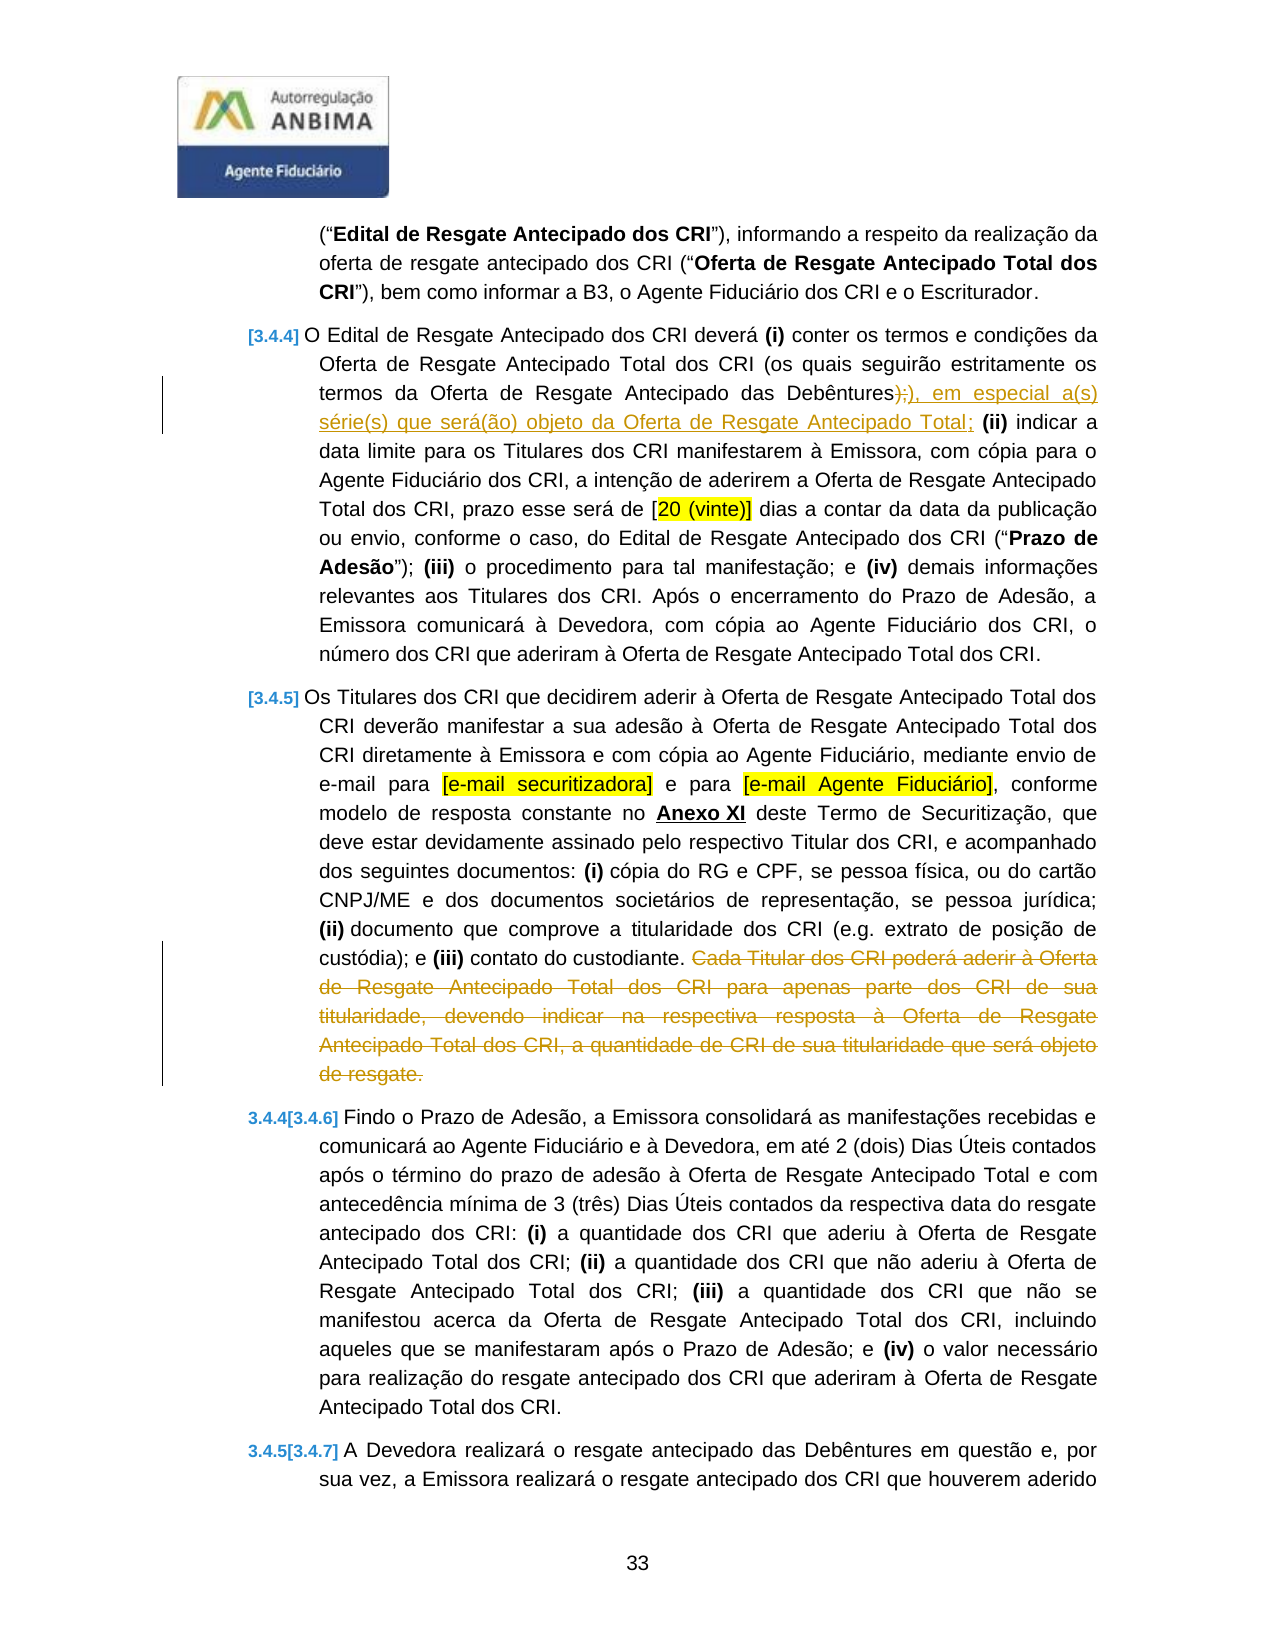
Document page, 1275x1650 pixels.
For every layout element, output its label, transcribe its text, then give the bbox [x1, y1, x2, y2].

text Os Titulares dos CRI que decidirem aderir à Oferta de Resgate Antecipado Total dos CRI deverão manifestar a sua adesão à Oferta de Resgate Antecipado Total dos CRI diretamente à Emissora e com cópia ao Agente Fiduciário, mediante envio de e-mail para [e-mail securitizadora] e para [e-mail Agente Fiduciário], conforme modelo de resposta constante no Anexo XI deste Termo de Securitização, que deve estar devidamente assinado pelo respectivo Titular dos CRI, e acompanhado dos seguintes documentos: (i) cópia do RG e CPF, se pessoa física, ou do cartão CNPJ/ME e dos documentos societários de representação, se pessoa jurídica; (ii) documento que comprove a titularidade dos CRI (e.g. extrato de posição de custódia); e (iii) contato do custodiante. [248, 685, 1098, 1086]
text O Edital de Resgate Antecipado dos CRI deverá (i) conter os termos e condições da Oferta de Resgate Antecipado Total dos CRI (os quais seguirão estritamente os termos da Oferta de Resgate Antecipado das Debêntures (ii) indicar a data limite para os Titulares dos CRI manifestarem à Emissora, com cópia para o Agente Fiduciário dos CRI, a intenção de aderirem a Oferta de Resgate Antecipado Total dos CRI, prazo esse será de [20 (vinte)] dias a contar da data da publicação ou envio, conforme o caso, do Edital de Resgate Antecipado dos CRI (“Prazo de Adesão”); (iii) o procedimento para tal manifestação; e (iv) demais informações relevantes aos Titulares dos CRI. Após o encerramento do Prazo de Adesão, a Emissora comunicará à Devedora, com cópia ao Agente Fiduciário dos CRI, o número dos CRI que aderiram à Oferta de Resgate Antecipado Total dos CRI. [248, 323, 1098, 666]
text Findo o Prazo de Adesão, a Emissora consolidará as manifestações recebidas e comunicará ao Agente Fiduciário e à Devedora, em até 2 (dois) Dias Úteis contados após o término do prazo de adesão à Oferta de Resgate Antecipado Total e com antecedência mínima de 3 (três) Dias Úteis contados da respectiva data do resgate antecipado dos CRI: (i) a quantidade dos CRI que aderiu à Oferta de Resgate Antecipado Total dos CRI; (ii) a quantidade dos CRI que não aderiu à Oferta de Resgate Antecipado Total dos CRI; (iii) a quantidade dos CRI que não se manifestou acerca da Oferta de Resgate Antecipado Total dos CRI, incluindo aqueles que se manifestaram após o Prazo de Adesão; e (iv) o valor necessário para realização do resgate antecipado dos CRI que aderiram à Oferta de Resgate Antecipado Total dos CRI. [248, 1105, 1098, 1419]
picture [177, 76, 390, 198]
